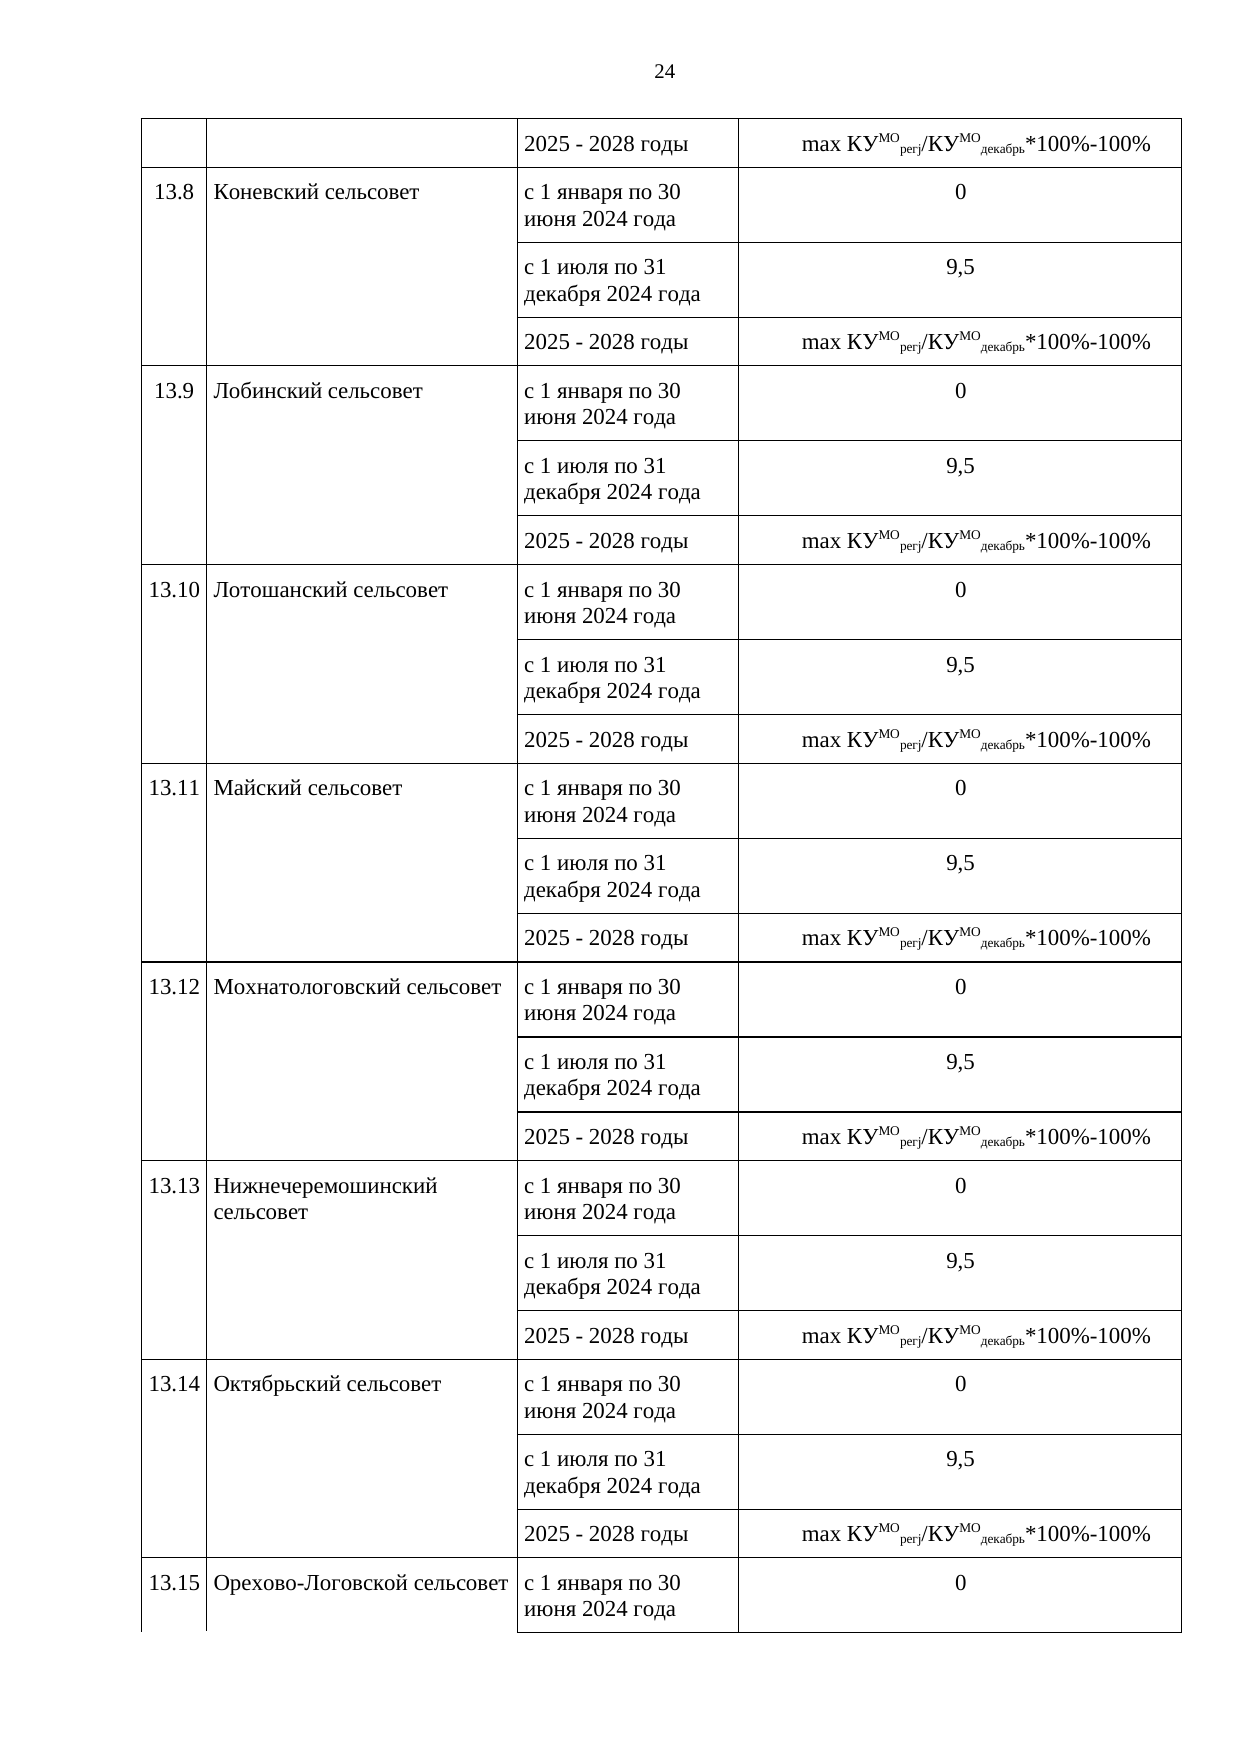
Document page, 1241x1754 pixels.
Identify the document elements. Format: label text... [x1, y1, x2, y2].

table_cell с 1 января по 30 июня 2024 года [518, 1161, 738, 1235]
table_cell Майский сельсовет [207, 764, 517, 961]
table_cell с 1 января по 30 июня 2024 года [518, 963, 738, 1036]
table_cell с 1 июля по 31 декабря 2024 года [518, 1038, 738, 1111]
table_cell с 1 января по 30 июня 2024 года [518, 168, 738, 242]
table_cell max КУМОрегj/КУМОдекабрь*100%-100% [739, 1311, 1181, 1359]
table_cell с 1 июля по 31 декабря 2024 года [518, 640, 738, 714]
table_cell 9,5 [739, 1435, 1181, 1509]
table_cell max КУМОрегj/КУМОдекабрь*100%-100% [739, 1113, 1181, 1160]
table_cell с 1 июля по 31 декабря 2024 года [518, 441, 738, 515]
table_cell Мохнатологовский сельсовет [207, 963, 517, 1160]
table_cell 0 [739, 963, 1181, 1036]
table_cell 9,5 [739, 1236, 1181, 1310]
table_cell 13.8 [142, 168, 206, 365]
table_cell 0 [739, 764, 1181, 838]
table_cell 0 [739, 1360, 1181, 1434]
table_cell Октябрьский сельсовет [207, 1360, 517, 1557]
table_cell 13.9 [142, 366, 206, 564]
table_cell 2025 - 2028 годы [518, 516, 738, 564]
table_cell с 1 июля по 31 декабря 2024 года [518, 1435, 738, 1509]
table_cell 2025 - 2028 годы [518, 914, 738, 961]
table_cell с 1 июля по 31 декабря 2024 года [518, 1236, 738, 1310]
table_cell max КУМОрегj/КУМОдекабрь*100%-100% [739, 318, 1181, 365]
table_cell 0 [739, 366, 1181, 440]
table_cell с 1 января по 30 июня 2024 года [518, 764, 738, 838]
table_cell 13.15 [142, 1558, 207, 1632]
table_cell 9,5 [739, 441, 1181, 515]
table_cell 13.10 [142, 565, 206, 763]
table_cell 9,5 [739, 1038, 1181, 1111]
table_cell Лотошанский сельсовет [207, 565, 517, 763]
table_cell 13.13 [142, 1161, 206, 1359]
table_cell max КУМОрегj/КУМОдекабрь*100%-100% [739, 516, 1181, 564]
table_cell с 1 января по 30 июня 2024 года [518, 366, 738, 440]
table_cell 2025 - 2028 годы [518, 1311, 738, 1359]
table_cell 0 [739, 565, 1181, 639]
table_cell с 1 июля по 31 декабря 2024 года [518, 243, 738, 317]
table_cell Нижнечеремошинский сельсовет [207, 1161, 517, 1359]
table_cell 9,5 [739, 640, 1181, 714]
table_cell max КУМОрегj/КУМОдекабрь*100%-100% [739, 914, 1181, 961]
table_cell с 1 января по 30 июня 2024 года [518, 565, 738, 639]
table_cell 0 [739, 1558, 1181, 1632]
table_cell 2025 - 2028 годы [518, 1510, 738, 1557]
table_cell 2025 - 2028 годы [518, 1113, 738, 1160]
table_cell 9,5 [739, 839, 1181, 913]
table_cell 0 [739, 168, 1181, 242]
table_cell max КУМОрегj/КУМОдекабрь*100%-100% [739, 1510, 1181, 1557]
table_cell 2025 - 2028 годы [518, 119, 738, 167]
table_cell Лобинский сельсовет [207, 366, 517, 564]
table_cell max КУМОрегj/КУМОдекабрь*100%-100% [739, 715, 1181, 763]
table_cell 2025 - 2028 годы [518, 318, 738, 365]
table_cell 2025 - 2028 годы [518, 715, 738, 763]
table_cell 13.12 [142, 963, 206, 1160]
table_cell 9,5 [739, 243, 1181, 317]
table_cell 0 [739, 1161, 1181, 1235]
table_cell 13.14 [142, 1360, 206, 1557]
table_cell с 1 января по 30 июня 2024 года [518, 1558, 738, 1632]
table_cell с 1 июля по 31 декабря 2024 года [518, 839, 738, 913]
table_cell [207, 1558, 517, 1632]
table_cell Коневский сельсовет [207, 168, 517, 365]
table_cell max КУМОрегj/КУМОдекабрь*100%-100% [739, 119, 1181, 167]
table_cell с 1 января по 30 июня 2024 года [518, 1360, 738, 1434]
table_cell 13.11 [142, 764, 206, 961]
